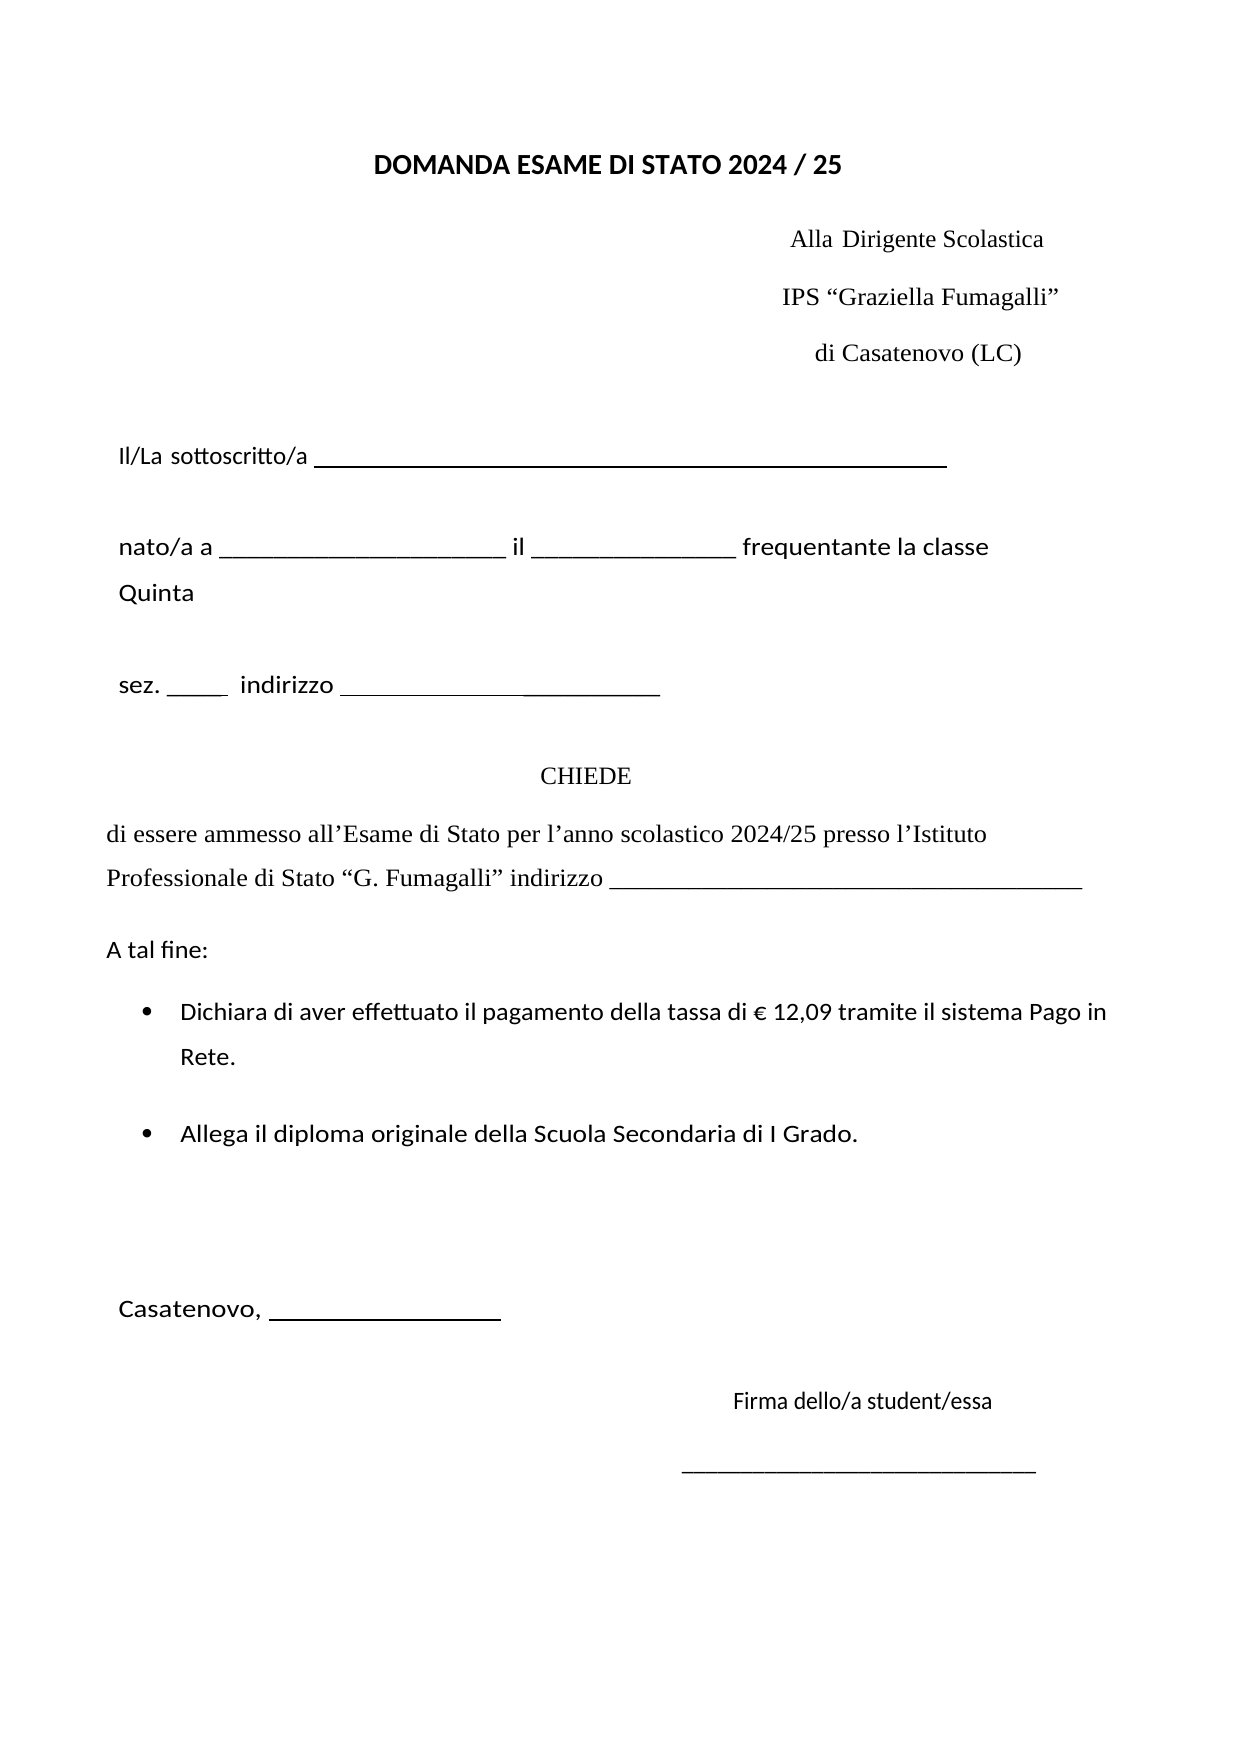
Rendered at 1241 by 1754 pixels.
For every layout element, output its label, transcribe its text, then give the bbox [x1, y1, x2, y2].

text ______________________________ [106, 1446, 1036, 1476]
text Il/La sottoscritto/a [118, 440, 1040, 471]
list Allega il diploma originale della Scuola Secondaria di I Grado. [143, 1118, 1069, 1148]
text Alla Dirigente Scolastica [733, 224, 1069, 252]
text Casatenovo, [118, 1293, 1069, 1324]
text DOMANDA ESAME DI STATO 2024 / 25 [106, 146, 1110, 182]
text CHIEDE [106, 761, 1066, 790]
text di essere ammesso all’Esame di Stato per l’anno scolastico 2024/25 presso l’Istituto Professionale di Stato “G. Fumagalli” indirizzo ____________________________________ [106, 819, 1110, 891]
text di Casatenovo (LC) [106, 338, 1069, 366]
text IPS “Graziella Fumagalli” [106, 282, 1069, 311]
text A tal fine: [106, 935, 1110, 965]
text nato/a a _____________________ il _______________ frequentante la classe Quinta [118, 532, 1069, 608]
text sez. ____ indirizzo __________ [118, 669, 1069, 699]
text Firma dello/a student/essa [106, 1385, 1036, 1415]
list Dichiara di aver effettuato il pagamento della tassa di € 12,09 tramite il sistema Pago in Rete. [143, 996, 1110, 1072]
